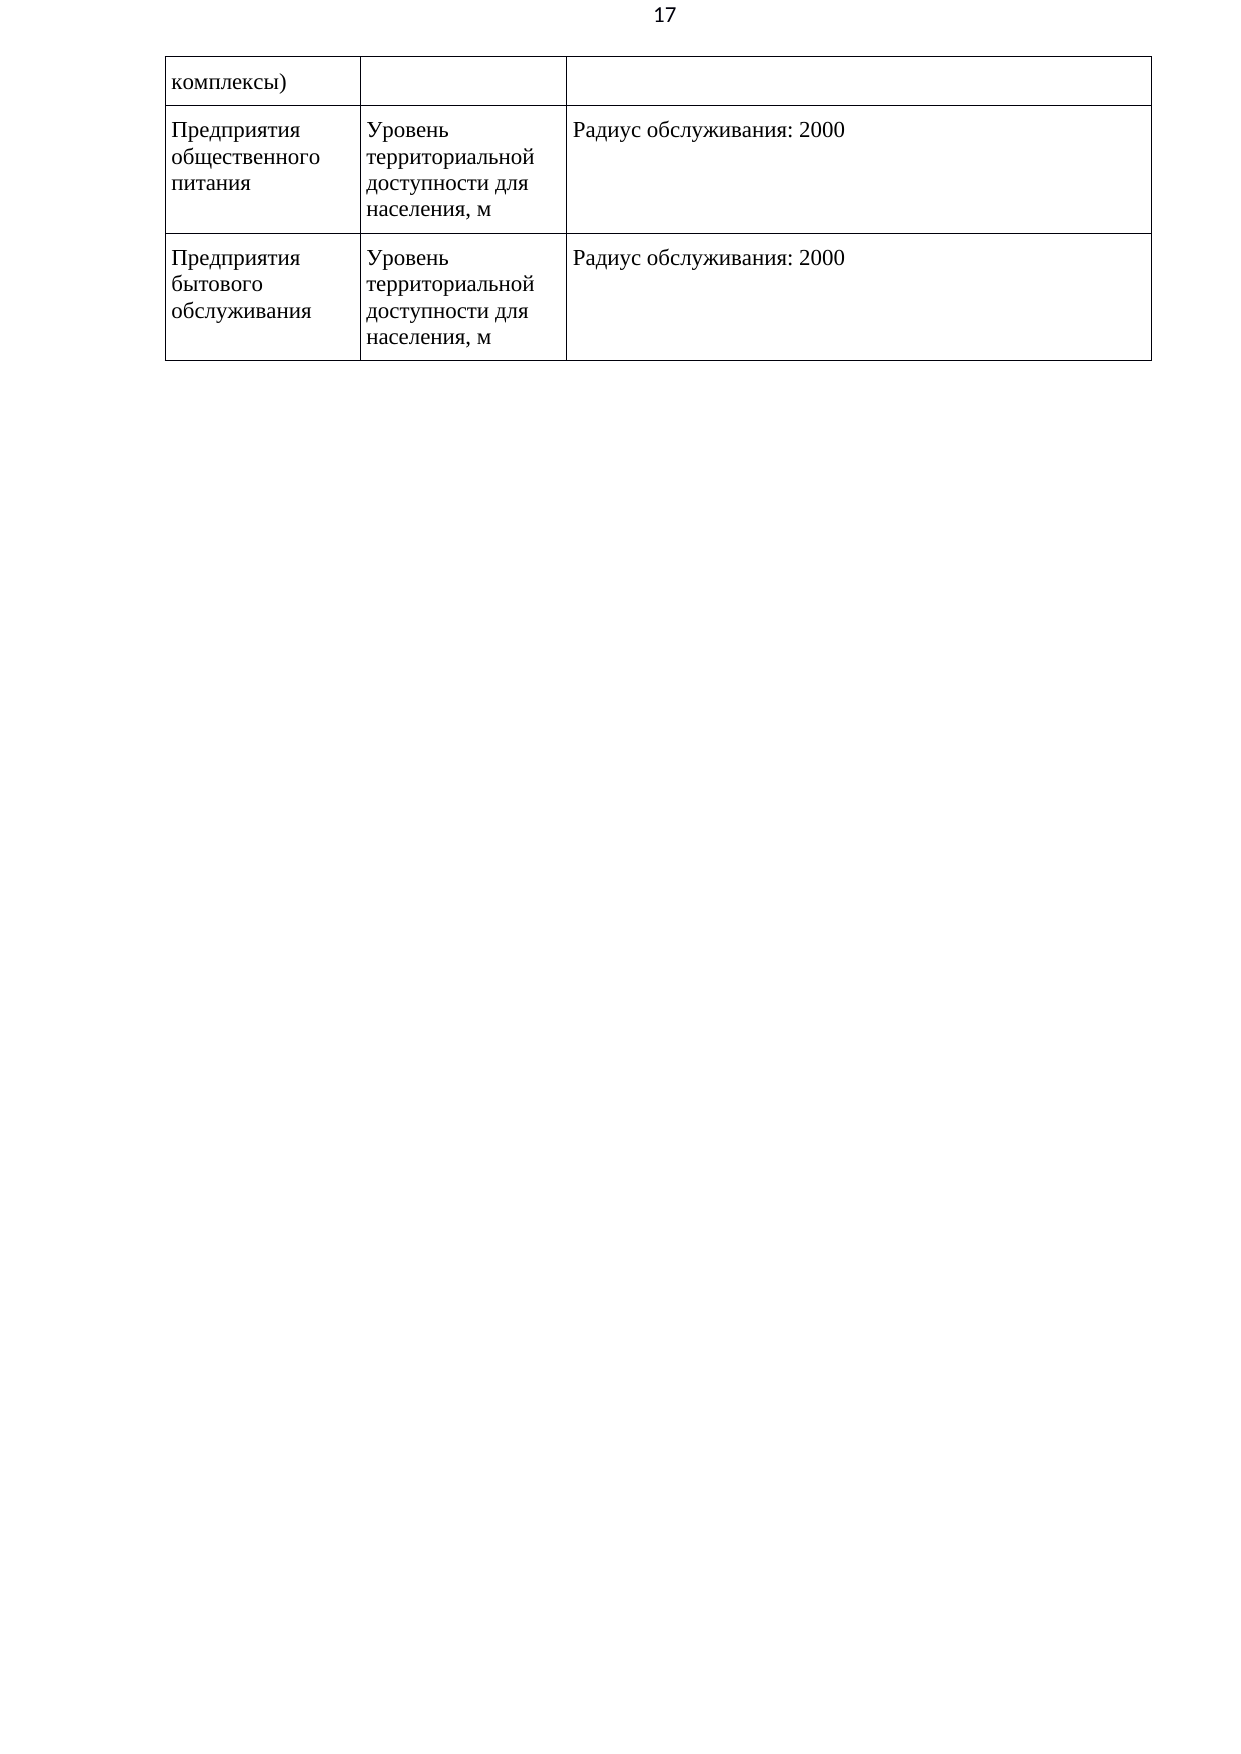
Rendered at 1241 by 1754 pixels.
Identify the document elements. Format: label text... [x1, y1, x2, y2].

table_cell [361, 57, 566, 105]
table_cell Радиус обслуживания: 2000 [567, 106, 1151, 232]
table_cell Радиус обслуживания: 2000 [567, 234, 1151, 360]
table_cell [166, 57, 360, 105]
table_cell Предприятия бытового обслуживания [166, 234, 360, 360]
table_cell Предприятия общественного питания [166, 106, 360, 232]
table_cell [361, 234, 566, 360]
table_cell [361, 106, 566, 232]
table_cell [567, 57, 1151, 105]
